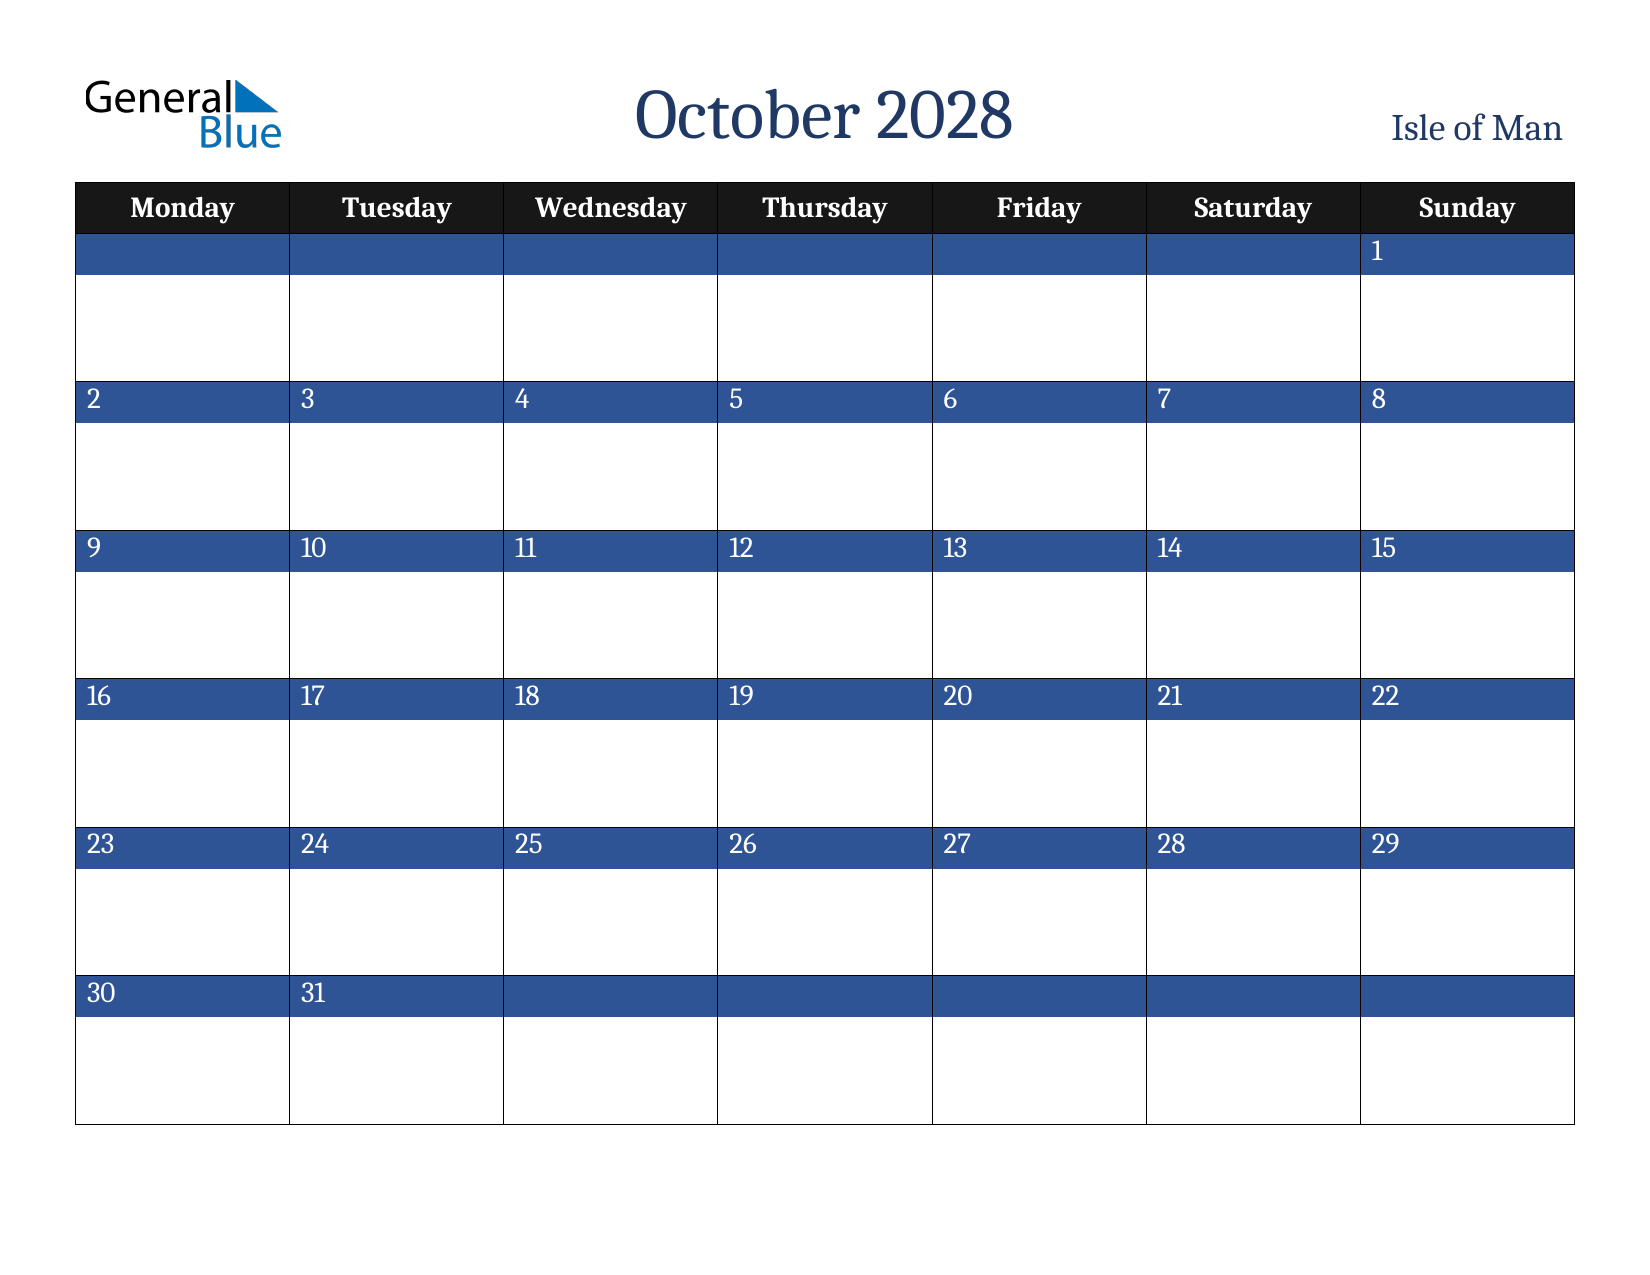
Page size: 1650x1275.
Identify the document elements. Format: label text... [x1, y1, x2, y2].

table_cell 28 [1147, 828, 1360, 869]
table_cell 16 [76, 679, 289, 720]
table_cell [718, 720, 932, 827]
table_cell 3 [290, 382, 503, 423]
table_cell [504, 234, 717, 275]
table_cell 12 [718, 531, 932, 572]
table_cell [1361, 720, 1574, 827]
table_cell Thursday [718, 183, 932, 233]
table_cell [1147, 423, 1360, 530]
table_cell 24 [290, 828, 503, 869]
table_cell [718, 976, 932, 1017]
table_cell [76, 720, 289, 827]
table_cell 2 [76, 382, 289, 423]
table_cell [933, 720, 1146, 827]
table_cell [290, 234, 503, 275]
table_cell Friday [933, 183, 1146, 233]
table_cell Tuesday [290, 183, 503, 233]
table_cell [504, 976, 717, 1017]
table_cell [718, 275, 932, 381]
table_cell [718, 572, 932, 678]
table_cell 7 [1147, 382, 1360, 423]
table_cell [504, 869, 717, 975]
table_cell 31 [290, 976, 503, 1017]
table_cell 9 [76, 531, 289, 572]
table_cell 27 [933, 828, 1146, 869]
table_cell 18 [504, 679, 717, 720]
table_cell [504, 423, 717, 530]
table_cell Sunday [1361, 183, 1574, 233]
table_cell [290, 423, 503, 530]
table_cell [290, 1017, 503, 1123]
table_cell [1147, 572, 1360, 678]
table_cell 15 [1361, 531, 1574, 572]
table_cell 13 [933, 531, 1146, 572]
table_cell 29 [1361, 828, 1574, 869]
table_cell [1361, 572, 1574, 678]
table_cell [1147, 275, 1360, 381]
table_cell 5 [718, 382, 932, 423]
table_cell [1147, 234, 1360, 275]
table_cell [1361, 423, 1574, 530]
table_cell [718, 234, 932, 275]
table_cell [1361, 1017, 1574, 1123]
table_cell 19 [718, 679, 932, 720]
table_cell 14 [1147, 531, 1360, 572]
table_cell [933, 572, 1146, 678]
table_cell [76, 869, 289, 975]
table_cell [76, 572, 289, 678]
table_cell 20 [933, 679, 1146, 720]
table_cell [1147, 976, 1360, 1017]
table_cell [1361, 976, 1574, 1017]
table_header [76, 75, 503, 182]
table_cell [933, 423, 1146, 530]
table_cell [290, 572, 503, 678]
table_cell [504, 572, 717, 678]
table_header Isle of Man [1146, 75, 1574, 182]
table_cell [290, 869, 503, 975]
table_cell [1361, 869, 1574, 975]
table_cell [76, 234, 289, 275]
table_cell [290, 720, 503, 827]
table_cell [933, 275, 1146, 381]
table_cell [718, 423, 932, 530]
table_cell [933, 869, 1146, 975]
table_cell 10 [290, 531, 503, 572]
table_cell 17 [290, 679, 503, 720]
table_cell 30 [76, 976, 289, 1017]
table_cell [76, 423, 289, 530]
table_cell 21 [1147, 679, 1360, 720]
table_cell [290, 275, 503, 381]
table_cell [76, 275, 289, 381]
table_cell [718, 1017, 932, 1123]
table_cell [1147, 869, 1360, 975]
table_cell [504, 275, 717, 381]
table_cell [1361, 275, 1574, 381]
table_cell 25 [504, 828, 717, 869]
table_cell [933, 234, 1146, 275]
table_cell [1147, 1017, 1360, 1123]
table_cell 8 [1361, 382, 1574, 423]
table_cell [1147, 720, 1360, 827]
table_cell Wednesday [504, 183, 717, 233]
picture [86, 80, 281, 148]
table_cell [718, 869, 932, 975]
table_header October 2028 [504, 75, 1146, 182]
table_cell Monday [76, 183, 289, 233]
table_cell 4 [504, 382, 717, 423]
table_cell [504, 1017, 717, 1123]
table_cell Saturday [1147, 183, 1360, 233]
table_cell [933, 1017, 1146, 1123]
table_cell 22 [1361, 679, 1574, 720]
table_cell 1 [1361, 234, 1574, 275]
table_cell [933, 976, 1146, 1017]
table_cell 6 [933, 382, 1146, 423]
table_cell 26 [718, 828, 932, 869]
table_cell [504, 720, 717, 827]
table_cell 23 [76, 828, 289, 869]
table_cell 11 [504, 531, 717, 572]
table_cell [76, 1017, 289, 1123]
